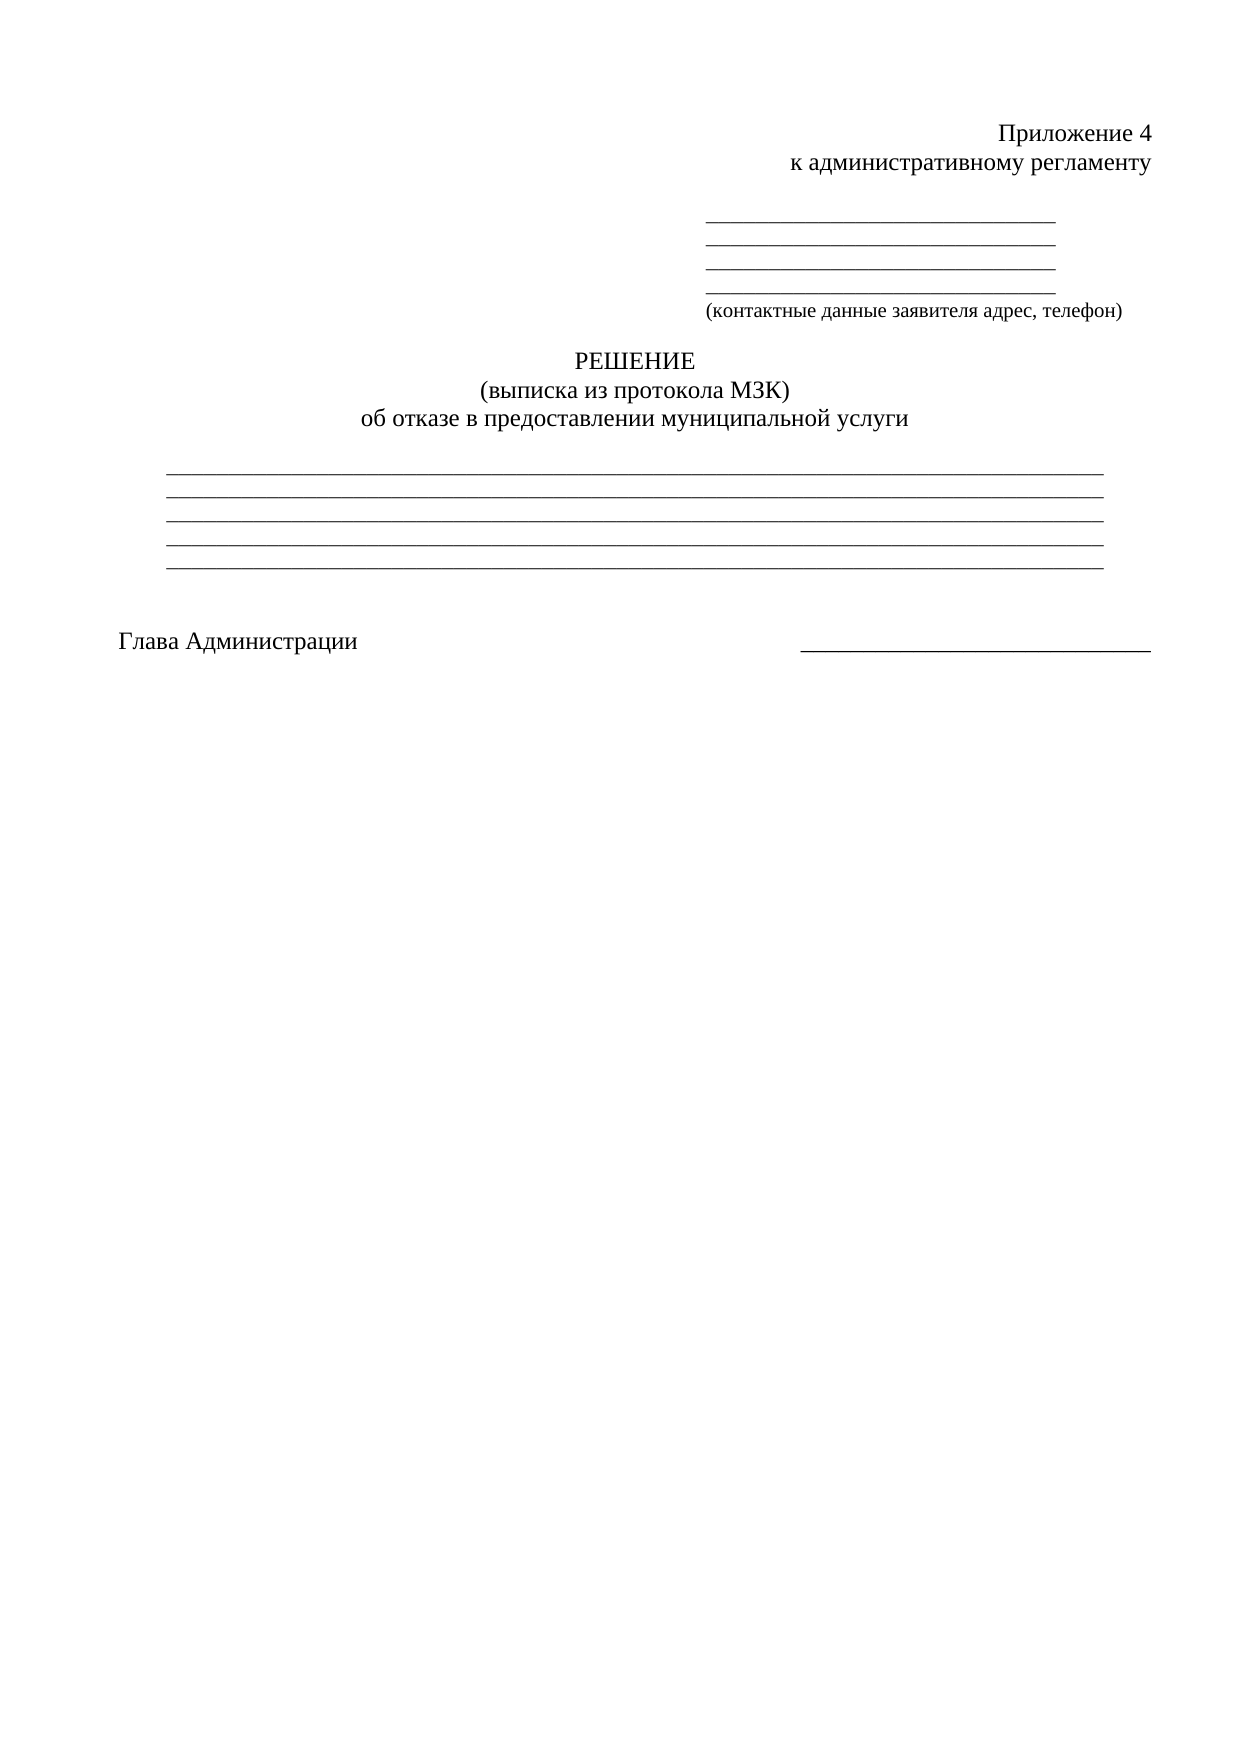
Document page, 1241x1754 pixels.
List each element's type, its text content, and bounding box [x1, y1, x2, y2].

text ___________________________________________________________________________ [118, 456, 1152, 479]
text ___________________________________________________________________________ [118, 527, 1152, 550]
text (контактные данные заявителя адрес, телефон) [118, 298, 1152, 322]
text к административному регламенту [118, 147, 1152, 176]
text Приложение 4 [118, 118, 1152, 147]
text ___________________________________________________________________________ [118, 479, 1152, 503]
text ____________________________ [118, 204, 1152, 227]
text ___________________________________________________________________________ [118, 550, 1152, 574]
text ____________________________ [118, 251, 1152, 274]
text РЕШЕНИЕ [118, 346, 1152, 375]
text ____________________________ [118, 274, 1152, 298]
text (выписка из протокола МЗК) [118, 375, 1152, 403]
text Глава Администрации ____________________________ [118, 626, 1152, 655]
text ___________________________________________________________________________ [118, 503, 1152, 527]
text об отказе в предоставлении муниципальной услуги [118, 403, 1152, 432]
text ____________________________ [118, 227, 1152, 251]
